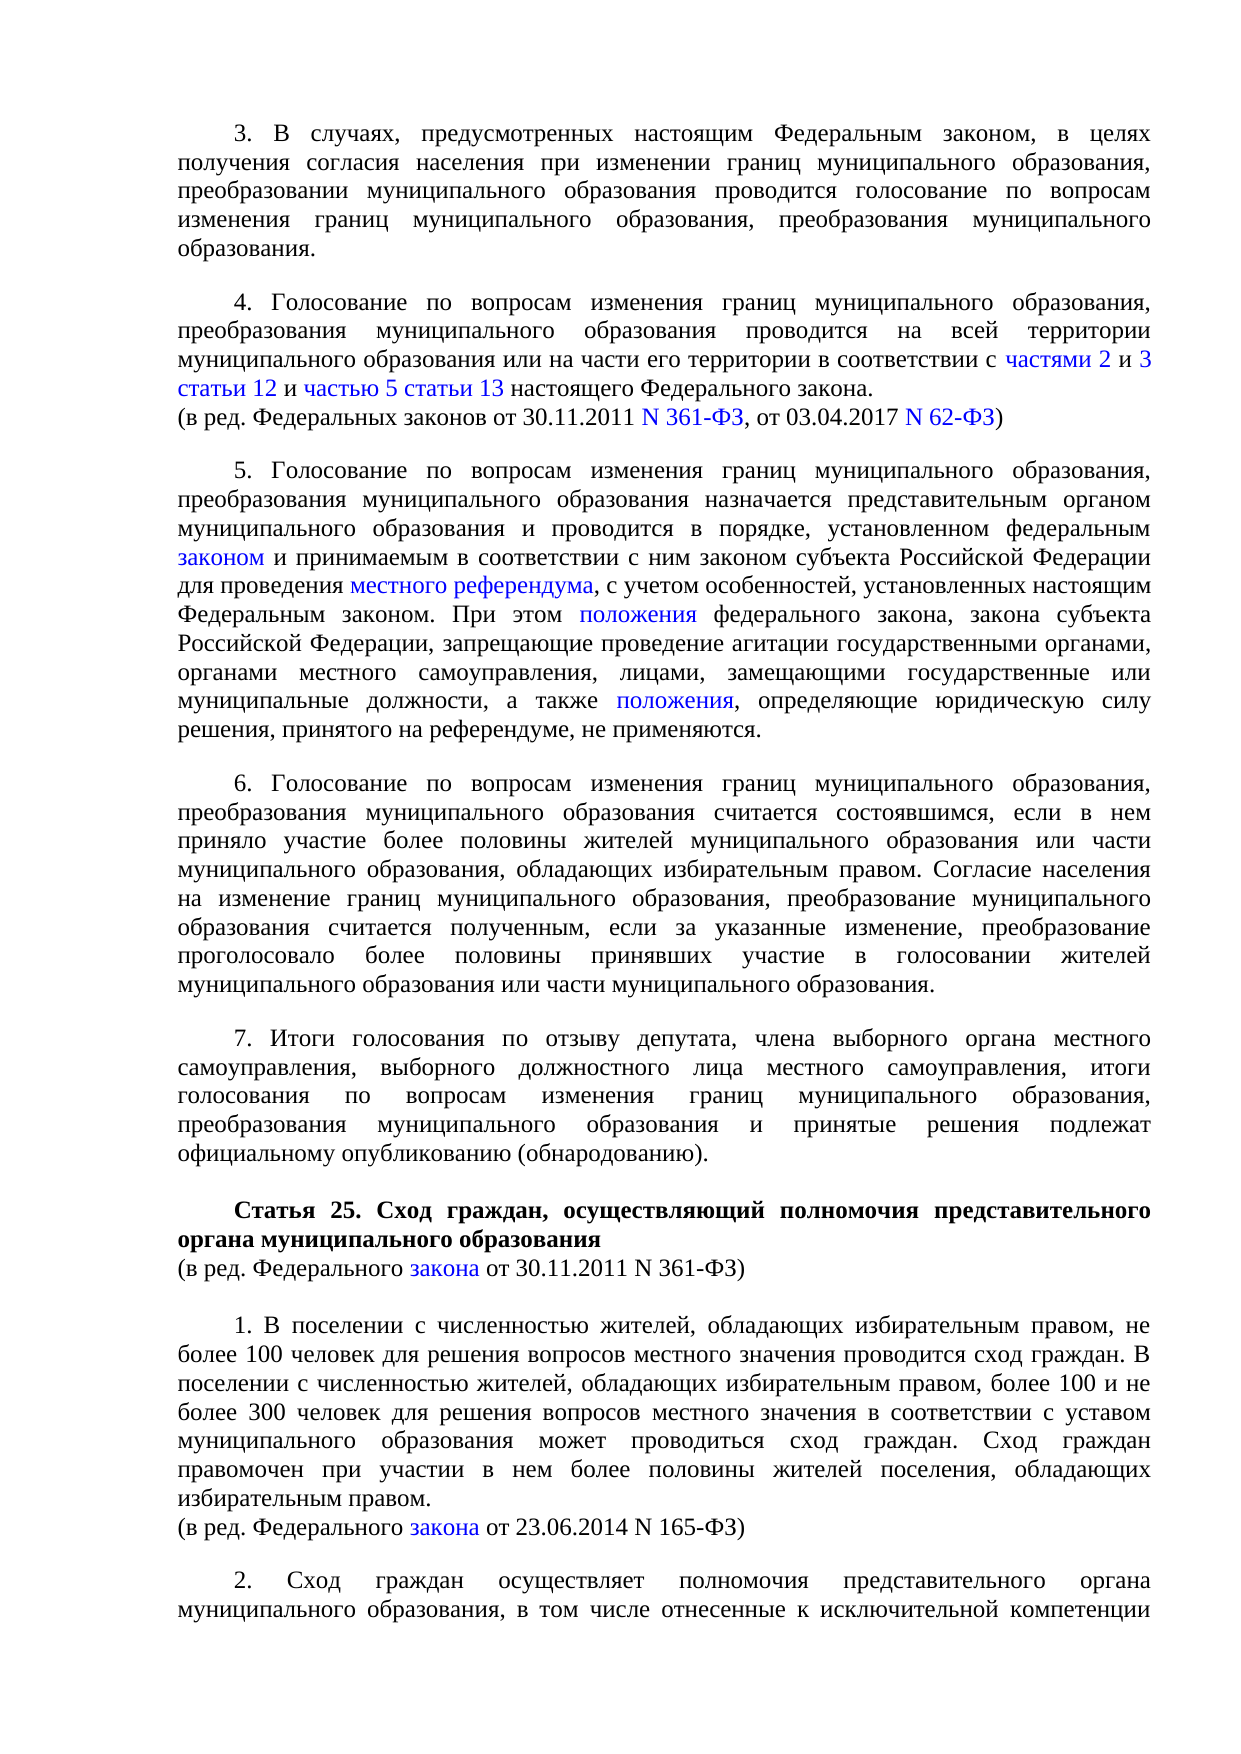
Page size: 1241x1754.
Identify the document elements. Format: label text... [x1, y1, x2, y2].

text (в ред. Федерального закона от 30.11.2011 N 361-ФЗ) [177, 1253, 1152, 1282]
text 1. В поселении с численностью жителей, обладающих избирательным правом, не более 100 человек для решения вопросов местного значения проводится сход граждан. В поселении с численностью жителей, обладающих избирательным правом, более 100 и не более 300 человек для решения вопросов местного значения в соответствии с уставом муниципального образования может проводиться сход граждан. Сход граждан правомочен при участии в нем более половины жителей поселения, обладающих избирательным правом. [177, 1311, 1152, 1512]
text 6. Голосование по вопросам изменения границ муниципального образования, преобразования муниципального образования считается состоявшимся, если в нем приняло участие более половины жителей муниципального образования или части муниципального образования, обладающих избирательным правом. Согласие населения на изменение границ муниципального образования, преобразование муниципального образования считается полученным, если за указанные изменение, преобразование проголосовало более половины принявших участие в голосовании жителей муниципального образования или части муниципального образования. [177, 768, 1152, 998]
text 3. В случаях, предусмотренных настоящим Федеральным законом, в целях получения согласия населения при изменении границ муниципального образования, преобразовании муниципального образования проводится голосование по вопросам изменения границ муниципального образования, преобразования муниципального образования. [177, 118, 1152, 262]
text 4. Голосование по вопросам изменения границ муниципального образования, преобразования муниципального образования проводится на всей территории муниципального образования или на части его территории в соответствии с частями 2 и 3 статьи 12 и частью 5 статьи 13 настоящего Федерального закона. [177, 287, 1152, 402]
text (в ред. Федерального закона от 23.06.2014 N 165-ФЗ) [177, 1512, 1152, 1541]
text (в ред. Федеральных законов от 30.11.2011 N 361-ФЗ, от 03.04.2017 N 62-ФЗ) [177, 402, 1152, 431]
text 7. Итоги голосования по отзыву депутата, члена выборного органа местного самоуправления, выборного должностного лица местного самоуправления, итоги голосования по вопросам изменения границ муниципального образования, преобразования муниципального образования и принятые решения подлежат официальному опубликованию (обнародованию). [177, 1023, 1152, 1167]
title Статья 25. Сход граждан, осуществляющий полномочия представительного органа муниципального образования [177, 1196, 1152, 1253]
text 5. Голосование по вопросам изменения границ муниципального образования, преобразования муниципального образования назначается представительным органом муниципального образования и проводится в порядке, установленном федеральным законом и принимаемым в соответствии с ним законом субъекта Российской Федерации для проведения местного референдума, с учетом особенностей, установленных настоящим Федеральным законом. При этом положения федерального закона, закона субъекта Российской Федерации, запрещающие проведение агитации государственными органами, органами местного самоуправления, лицами, замещающими государственные или муниципальные должности, а также положения, определяющие юридическую силу решения, принятого на референдуме, не применяются. [177, 456, 1152, 743]
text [177, 1566, 1152, 1623]
